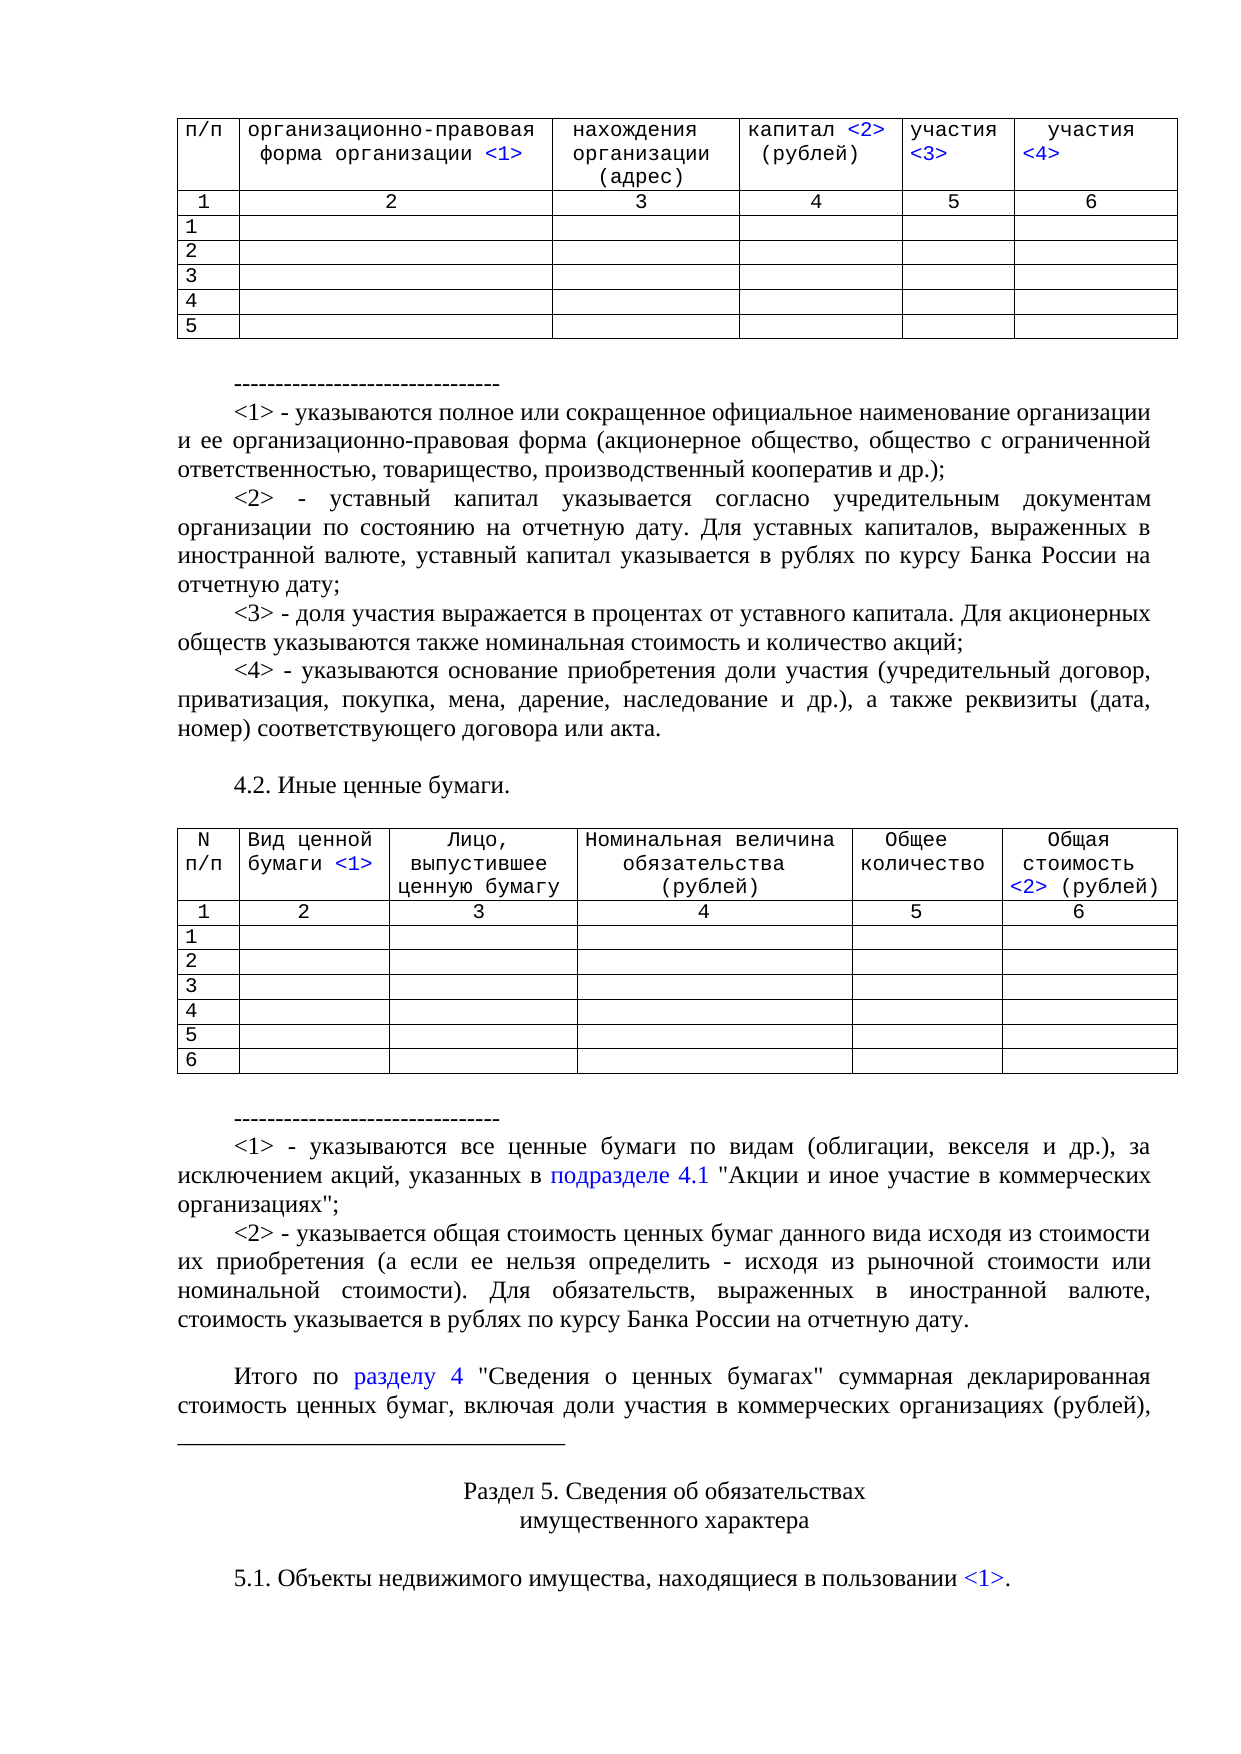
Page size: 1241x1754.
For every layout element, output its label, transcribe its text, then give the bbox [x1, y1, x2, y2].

table_cell [1003, 1049, 1177, 1073]
table_cell 5 [178, 1025, 239, 1048]
table_cell [240, 290, 552, 313]
text <2> - уставный капитал указывается согласно учредительным документам организации по состоянию на отчетную дату. Для уставных капиталов, выраженных в иностранной валюте, уставный капитал указывается в рублях по курсу Банка России на отчетную дату; [177, 483, 1152, 598]
table_cell [390, 975, 577, 999]
table_cell 2 [240, 191, 552, 215]
table_cell 2 [178, 241, 239, 264]
text -------------------------------- [177, 1103, 1152, 1131]
table_cell [553, 290, 739, 313]
table_cell [853, 1049, 1002, 1073]
table_cell 3 [178, 975, 239, 999]
text Итого по разделу 4 "Сведения о ценных бумагах" суммарная декларированная стоимость ценных бумаг, включая доли участия в коммерческих организациях (рублей), _______________________________ [177, 1361, 1152, 1448]
table_cell [240, 315, 552, 338]
table_cell [1003, 1025, 1177, 1048]
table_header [240, 119, 552, 190]
table_cell 5 [853, 901, 1002, 925]
table_cell [853, 1000, 1002, 1023]
table_cell [240, 216, 552, 239]
table_cell [740, 241, 902, 264]
table_cell [553, 265, 739, 289]
table_cell 3 [390, 901, 577, 925]
table_cell [578, 1000, 852, 1023]
table_cell [578, 926, 852, 949]
table_cell [903, 265, 1014, 289]
table_cell [553, 315, 739, 338]
table_cell 4 [578, 901, 852, 925]
table_cell [1015, 265, 1177, 289]
table_cell [903, 241, 1014, 264]
table_cell 1 [178, 926, 239, 949]
table_cell [1015, 315, 1177, 338]
table_cell [1003, 950, 1177, 974]
table_header Общее количество [853, 829, 1002, 900]
table_cell [1015, 241, 1177, 264]
table_cell [1003, 975, 1177, 999]
table_cell [1015, 216, 1177, 239]
table_header Номинальная величина обязательства (рублей) [578, 829, 852, 900]
table_header N п/п [178, 119, 239, 190]
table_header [1015, 119, 1177, 190]
table_cell [578, 950, 852, 974]
table_cell [553, 241, 739, 264]
table_cell [903, 216, 1014, 239]
table_cell 3 [553, 191, 739, 215]
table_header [740, 119, 902, 190]
table_cell 3 [178, 265, 239, 289]
table_cell [240, 975, 389, 999]
text Раздел 5. Сведения об обязательствах [177, 1476, 1152, 1505]
table_header Доля участия <3> [903, 119, 1014, 190]
table_cell [240, 1025, 389, 1048]
text <1> - указываются полное или сокращенное официальное наименование организации и ее организационно-правовая форма (акционерное общество, общество с ограниченной ответственностью, товарищество, производственный кооператив и др.); [177, 397, 1152, 483]
table_cell [853, 1025, 1002, 1048]
text 5.1. Объекты недвижимого имущества, находящиеся в пользовании <1>. [177, 1563, 1152, 1591]
table_cell [240, 950, 389, 974]
table_cell [740, 265, 902, 289]
table_header N п/п [178, 829, 239, 900]
table_cell 5 [178, 315, 239, 338]
table_cell [903, 315, 1014, 338]
table_cell [853, 926, 1002, 949]
text <2> - указывается общая стоимость ценных бумаг данного вида исходя из стоимости их приобретения (а если ее нельзя определить - исходя из рыночной стоимости или номинальной стоимости). Для обязательств, выраженных в иностранной валюте, стоимость указывается в рублях по курсу Банка России на отчетную дату. [177, 1218, 1152, 1333]
text -------------------------------- [177, 368, 1152, 397]
text <4> - указываются основание приобретения доли участия (учредительный договор, приватизация, покупка, мена, дарение, наследование и др.), а также реквизиты (дата, номер) соответствующего договора или акта. [177, 656, 1152, 742]
table_cell [578, 1049, 852, 1073]
table_cell [740, 290, 902, 313]
table_header Вид ценной бумаги <1> [240, 829, 389, 900]
table_cell [578, 975, 852, 999]
table_cell [390, 1000, 577, 1023]
text <1> - указываются все ценные бумаги по видам (облигации, векселя и др.), за исключением акций, указанных в подразделе 4.1 "Акции и иное участие в коммерческих организациях"; [177, 1131, 1152, 1218]
table_cell [390, 1049, 577, 1073]
table_cell [390, 950, 577, 974]
table_cell 2 [178, 950, 239, 974]
table_cell [553, 216, 739, 239]
table_cell 1 [178, 901, 239, 925]
table_header Общая стоимость <2> (рублей) [1003, 829, 1177, 900]
table_cell 4 [178, 290, 239, 313]
table_cell [578, 1025, 852, 1048]
table_cell 6 [178, 1049, 239, 1073]
text 4.2. Иные ценные бумаги. [177, 771, 1152, 799]
table_cell [1003, 1000, 1177, 1023]
table_cell [240, 1000, 389, 1023]
table_cell 1 [178, 216, 239, 239]
table_cell [853, 950, 1002, 974]
text <3> - доля участия выражается в процентах от уставного капитала. Для акционерных обществ указываются также номинальная стоимость и количество акций; [177, 598, 1152, 656]
table_header Лицо, выпустившее ценную бумагу [390, 829, 577, 900]
table_cell [240, 265, 552, 289]
table_cell [853, 975, 1002, 999]
table_cell 2 [240, 901, 389, 925]
table_cell 1 [178, 191, 239, 215]
table_cell [1015, 290, 1177, 313]
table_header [553, 119, 739, 190]
table_cell [1003, 926, 1177, 949]
table_cell [240, 926, 389, 949]
table_cell [390, 1025, 577, 1048]
table_cell [740, 216, 902, 239]
table_cell [903, 290, 1014, 313]
table_cell 5 [903, 191, 1014, 215]
table_cell [390, 926, 577, 949]
text имущественного характера [177, 1505, 1152, 1534]
table_cell 6 [1015, 191, 1177, 215]
table_cell [240, 241, 552, 264]
table_cell 4 [740, 191, 902, 215]
table_cell [240, 1049, 389, 1073]
table_cell 6 [1003, 901, 1177, 925]
table_cell [740, 315, 902, 338]
table_cell 4 [178, 1000, 239, 1023]
